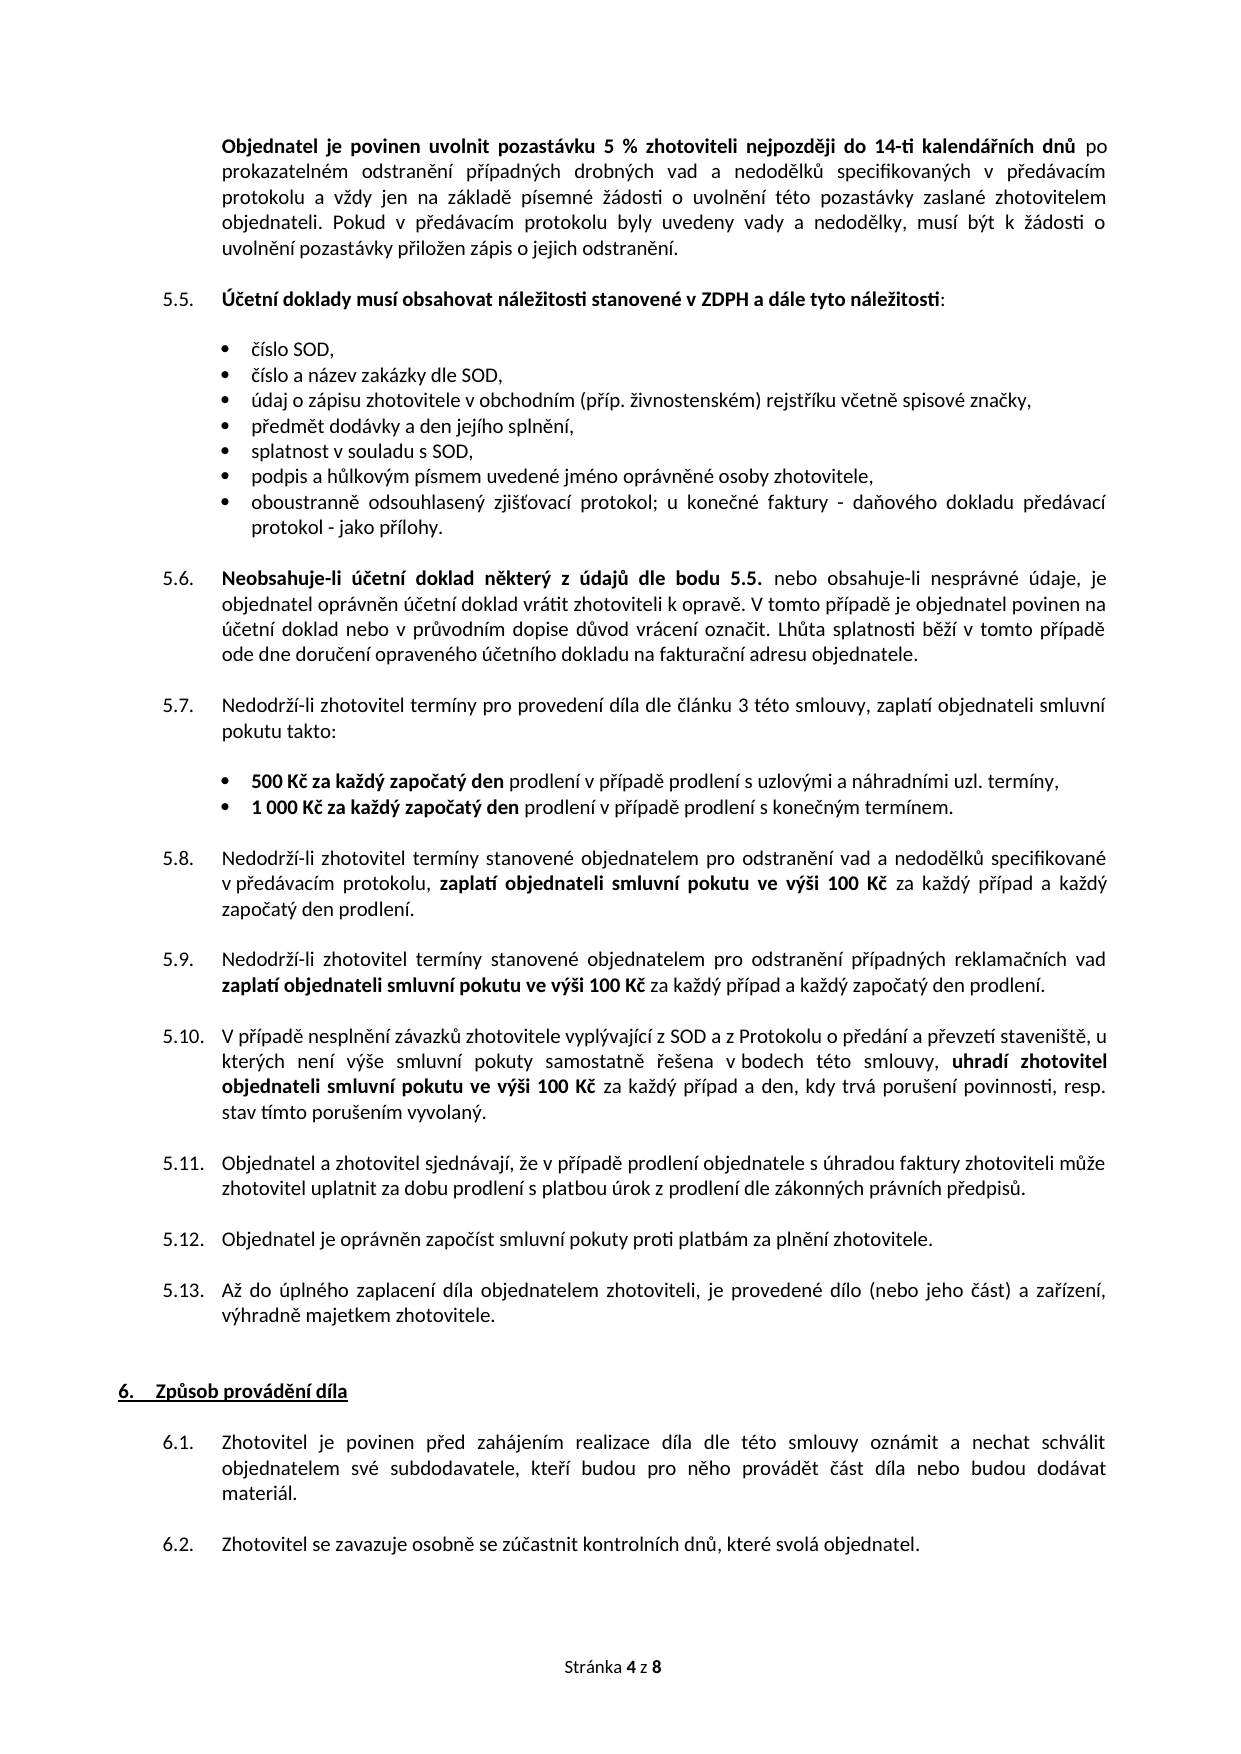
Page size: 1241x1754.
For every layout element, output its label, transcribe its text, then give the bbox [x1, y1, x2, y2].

list Až do úplného zaplacení díla objednatelem zhotoviteli, je provedené dílo (nebo jeho část) a zařízení, výhradně majetkem zhotovitele. [162, 1277, 1107, 1328]
list předmět dodávky a den jejího splnění, [221, 413, 1107, 438]
list 1 000 Kč za každý započatý den prodlení v případě prodlení s konečným termínem. [221, 794, 1107, 819]
list číslo a název zakázky dle SOD, [221, 362, 1107, 387]
list údaj o zápisu zhotovitele v obchodním (příp. živnostenském) rejstříku včetně spisové značky, [221, 387, 1107, 413]
list Nedodrží-li zhotovitel termíny stanovené objednatelem pro odstranění vad a nedodělků specifikované v předávacím protokolu, zaplatí objednateli smluvní pokutu ve výši 100 Kč za každý případ a každý započatý den prodlení. [162, 845, 1107, 921]
list Způsob provádění díla [118, 1379, 1107, 1404]
list Objednatel a zhotovitel sjednávají, že v případě prodlení objednatele s úhradou faktury zhotoviteli může zhotovitel uplatnit za dobu prodlení s platbou úrok z prodlení dle zákonných právních předpisů. [162, 1150, 1107, 1201]
list číslo SOD, [221, 337, 1107, 362]
list splatnost v souladu s SOD, [221, 438, 1107, 464]
list Neobsahuje-li účetní doklad některý z údajů dle bodu 5.5. nebo obsahuje-li nesprávné údaje, je objednatel oprávněn účetní doklad vrátit zhotoviteli k opravě. V tomto případě je objednatel povinen na účetní doklad nebo v průvodním dopise důvod vrácení označit. Lhůta splatnosti běží v tomto případě ode dne doručení opraveného účetního dokladu na fakturační adresu objednatele. [162, 565, 1107, 667]
list podpis a hůlkovým písmem uvedené jméno oprávněné osoby zhotovitele, [221, 464, 1107, 489]
list oboustranně odsouhlasený zjišťovací protokol; u konečné faktury - daňového dokladu předávací protokol - jako přílohy. [221, 489, 1107, 540]
list Objednatel je povinen uvolnit pozastávku 5 % zhotoviteli nejpozději do 14-ti kalendářních dnů po prokazatelném odstranění případných drobných vad a nedodělků specifikovaných v předávacím protokolu a vždy jen na základě písemné žádosti o uvolnění této pozastávky zaslané zhotovitelem objednateli. Pokud v předávacím protokolu byly uvedeny vady a nedodělky, musí být k žádosti o uvolnění pozastávky přiložen zápis o jejich odstranění. [222, 133, 1107, 260]
list Zhotovitel se zavazuje osobně se zúčastnit kontrolních dnů, které svolá objednatel. [162, 1531, 1107, 1557]
list Objednatel je oprávněn započíst smluvní pokuty proti platbám za plnění zhotovitele. [162, 1226, 1107, 1252]
list Zhotovitel je povinen před zahájením realizace díla dle této smlouvy oznámit a nechat schválit objednatelem své subdodavatele, kteří budou pro něho provádět část díla nebo budou dodávat materiál. [162, 1429, 1107, 1506]
list V případě nesplnění závazků zhotovitele vyplývající z SOD a z Protokolu o předání a převzetí staveniště, u kterých není výše smluvní pokuty samostatně řešena v bodech této smlouvy, uhradí zhotovitel objednateli smluvní pokutu ve výši 100 Kč za každý případ a den, kdy trvá porušení povinnosti, resp. stav tímto porušením vyvolaný. [162, 1023, 1107, 1124]
list Nedodrží-li zhotovitel termíny pro provedení díla dle článku 3 této smlouvy, zaplatí objednateli smluvní pokutu takto: [162, 692, 1107, 743]
list 500 Kč za každý započatý den prodlení v případě prodlení s uzlovými a náhradními uzl. termíny, [221, 769, 1107, 794]
list Nedodrží-li zhotovitel termíny stanovené objednatelem pro odstranění případných reklamačních vad zaplatí objednateli smluvní pokutu ve výši 100 Kč za každý případ a každý započatý den prodlení. [162, 947, 1107, 997]
list Účetní doklady musí obsahovat náležitosti stanovené v ZDPH a dále tyto náležitosti: [162, 286, 1107, 311]
